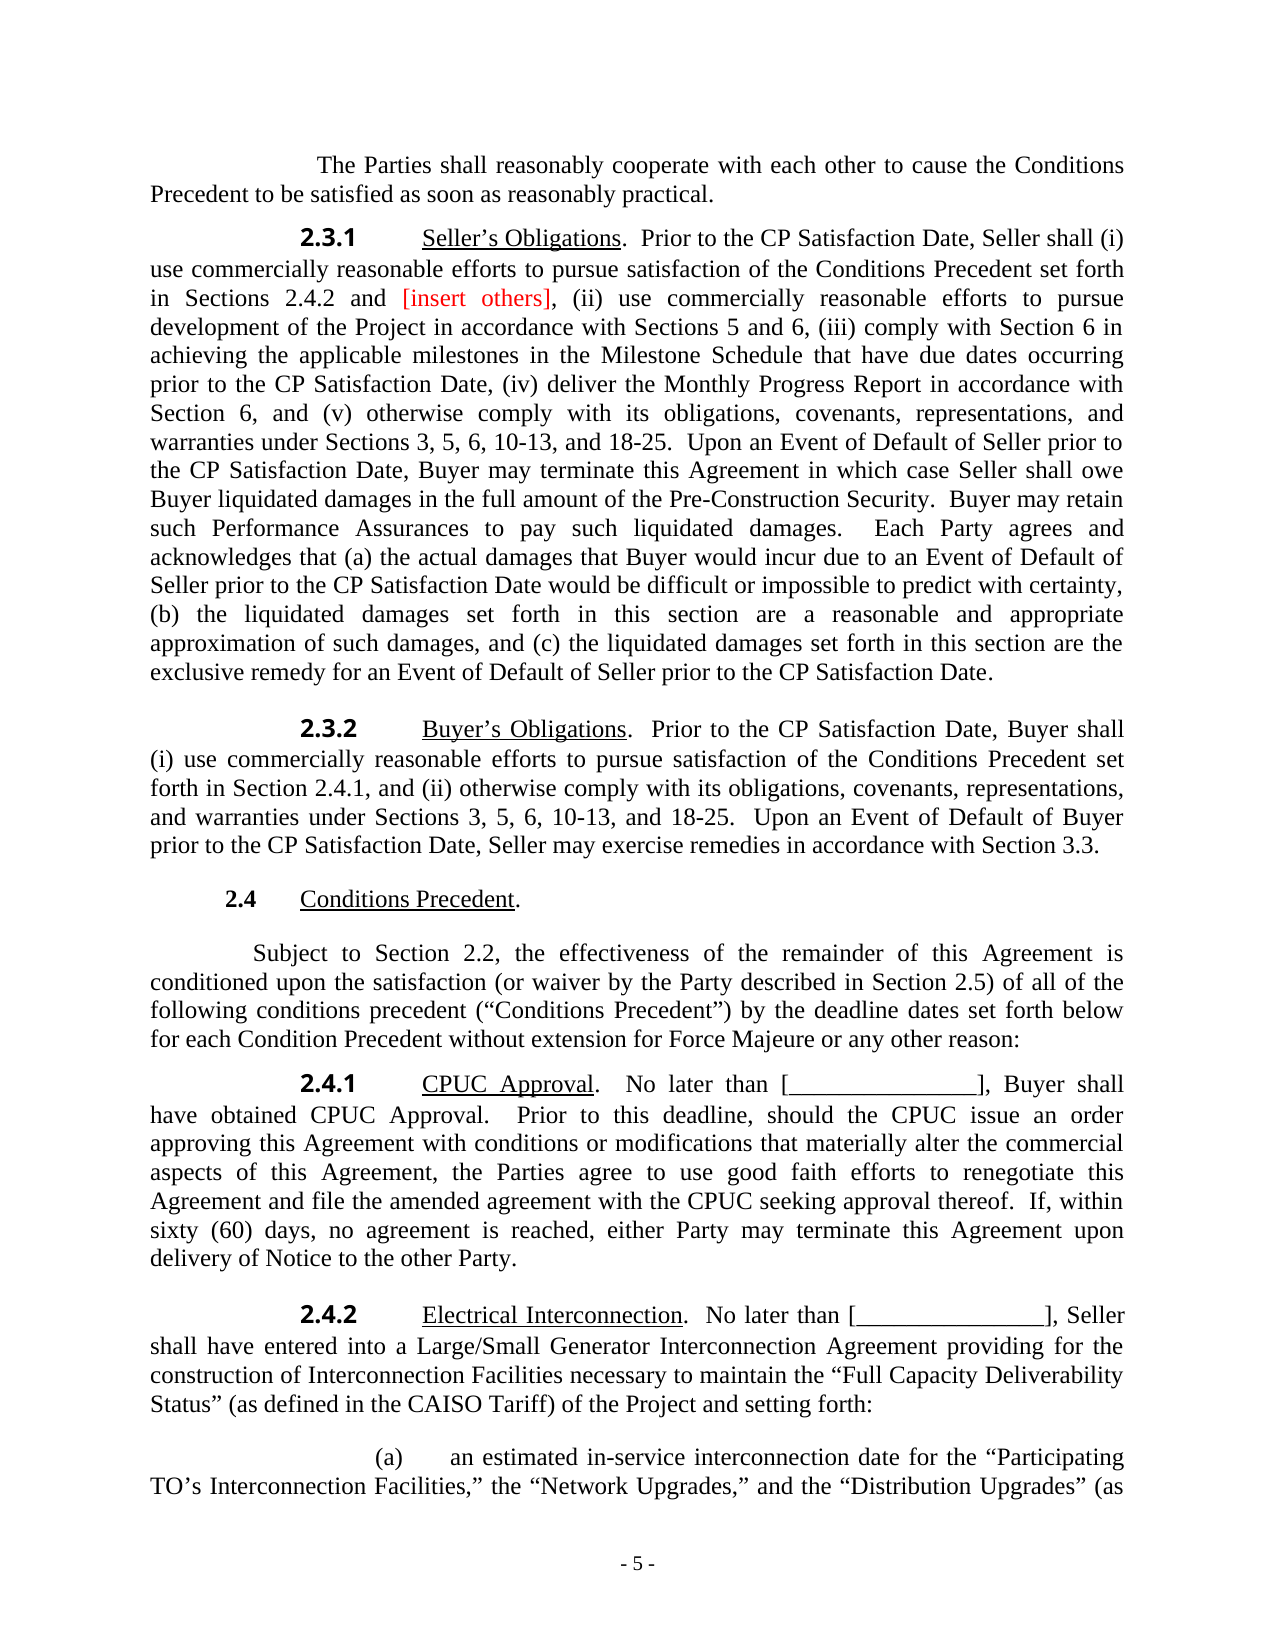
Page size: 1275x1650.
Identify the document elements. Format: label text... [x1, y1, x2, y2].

subtitle Buyer’s Obligations. Prior to the CP Satisfaction Date, Buyer shall (i) use commercially reasonable efforts to pursue satisfaction of the Conditions Precedent set forth in Section 2.4.1, and (ii) otherwise comply with its obligations, covenants, representations, and warranties under Sections 3, 5, 6, 10-13, and 18-25. Upon an Event of Default of Buyer prior to the CP Satisfaction Date, Seller may exercise remedies in accordance with Section 3.3. [150, 710, 1125, 859]
subtitle Seller’s Obligations. Prior to the CP Satisfaction Date, Seller shall (i) use commercially reasonable efforts to pursue satisfaction of the Conditions Precedent set forth in Sections 2.4.2 and [insert others], (ii) use commercially reasonable efforts to pursue development of the Project in accordance with Sections 5 and 6, (iii) comply with Section 6 in achieving the applicable milestones in the Milestone Schedule that have due dates occurring prior to the CP Satisfaction Date, (iv) deliver the Monthly Progress Report in accordance with Section 6, and (v) otherwise comply with its obligations, covenants, representations, and warranties under Sections 3, 5, 6, 10-13, and 18-25. Upon an Event of Default of Seller prior to the CP Satisfaction Date, Buyer may terminate this Agreement in which case Seller shall owe Buyer liquidated damages in the full amount of the Pre-Construction Security. Buyer may retain such Performance Assurances to pay such liquidated damages. Each Party agrees and acknowledges that (a) the actual damages that Buyer would incur due to an Event of Default of Seller prior to the CP Satisfaction Date would be difficult or impossible to predict with certainty, (b) the liquidated damages set forth in this section are a reasonable and appropriate approximation of such damages, and (c) the liquidated damages set forth in this section are the exclusive remedy for an Event of Default of Seller prior to the CP Satisfaction Date. [150, 220, 1125, 685]
subtitle Electrical Interconnection. No later than [_______________], Seller shall have entered into a Large/Small Generator Interconnection Agreement providing for the construction of Interconnection Facilities necessary to maintain the “Full Capacity Deliverability Status” (as defined in the CAISO Tariff) of the Project and setting forth: [150, 1297, 1125, 1417]
text The Parties shall reasonably cooperate with each other to cause the Conditions Precedent to be satisfied as soon as reasonably practical. [150, 150, 1125, 207]
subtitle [150, 1442, 1125, 1500]
subtitle Conditions Precedent. [150, 884, 1125, 913]
subtitle CPUC Approval. No later than [_______________], Buyer shall have obtained CPUC Approval. Prior to this deadline, should the CPUC issue an order approving this Agreement with conditions or modifications that materially alter the commercial aspects of this Agreement, the Parties agree to use good faith efforts to renegotiate this Agreement and file the amended agreement with the CPUC seeking approval thereof. If, within sixty (60) days, no agreement is reached, either Party may terminate this Agreement upon delivery of Notice to the other Party. [150, 1066, 1125, 1272]
text Subject to Section 2.2, the effectiveness of the remainder of this Agreement is conditioned upon the satisfaction (or waiver by the Party described in Section 2.5) of all of the following conditions precedent (“Conditions Precedent”) by the deadline dates set forth below for each Condition Precedent without extension for Force Majeure or any other reason: [150, 938, 1125, 1053]
